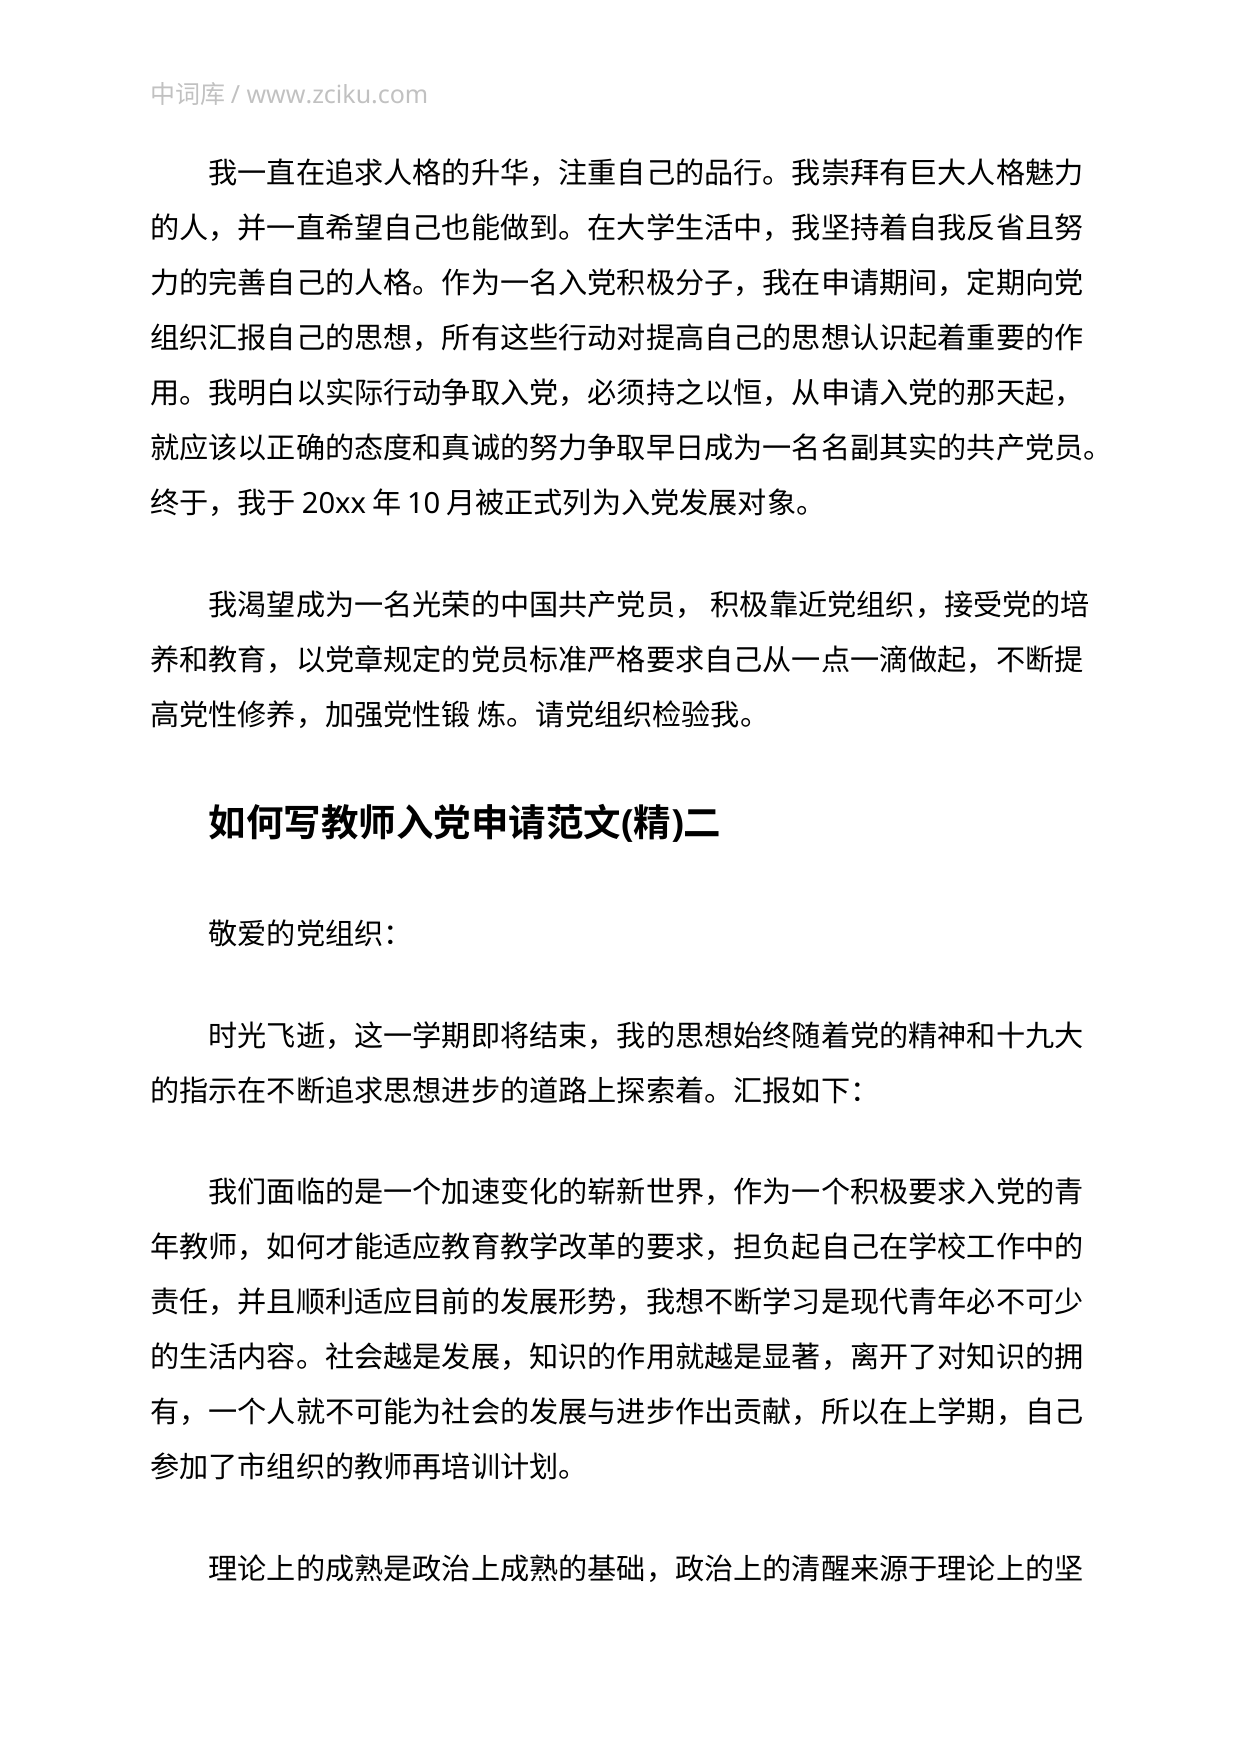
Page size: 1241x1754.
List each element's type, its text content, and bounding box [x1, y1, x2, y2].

text 如何写教师入党申请范文(精)二 [150, 793, 1090, 847]
text 时光飞逝，这一学期即将结束，我的思想始终随着党的精神和十九大的指示在不断追求思想进步的道路上探索着。汇报如下： [150, 1012, 1090, 1109]
text 敬爱的党组织： [150, 911, 1090, 953]
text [150, 1545, 1090, 1587]
text 我一直在追求人格的升华，注重自己的品行。我崇拜有巨大人格魅力的人，并一直希望自己也能做到。在大学生活中，我坚持着自我反省且努力的完善自己的人格。作为一名入党积极分子，我在申请期间，定期向党组织汇报自己的思想，所有这些行动对提高自己的思想认识起着重要的作用。我明白以实际行动争取入党，必须持之以恒，从申请入党的那天起，就应该以正确的态度和真诚的努力争取早日成为一名名副其实的共产党员。终于，我于20xx年10月被正式列为入党发展对象。 [150, 150, 1090, 522]
text 我们面临的是一个加速变化的崭新世界，作为一个积极要求入党的青年教师，如何才能适应教育教学改革的要求，担负起自己在学校工作中的责任，并且顺利适应目前的发展形势，我想不断学习是现代青年必不可少的生活内容。社会越是发展，知识的作用就越是显著，离开了对知识的拥有，一个人就不可能为社会的发展与进步作出贡献，所以在上学期，自己参加了市组织的教师再培训计划。 [150, 1169, 1090, 1486]
text 我渴望成为一名光荣的中国共产党员， 积极靠近党组织，接受党的培养和教育，以党章规定的党员标准严格要求自己从一点一滴做起，不断提高党性修养，加强党性锻 炼。请党组织检验我。 [150, 581, 1090, 733]
